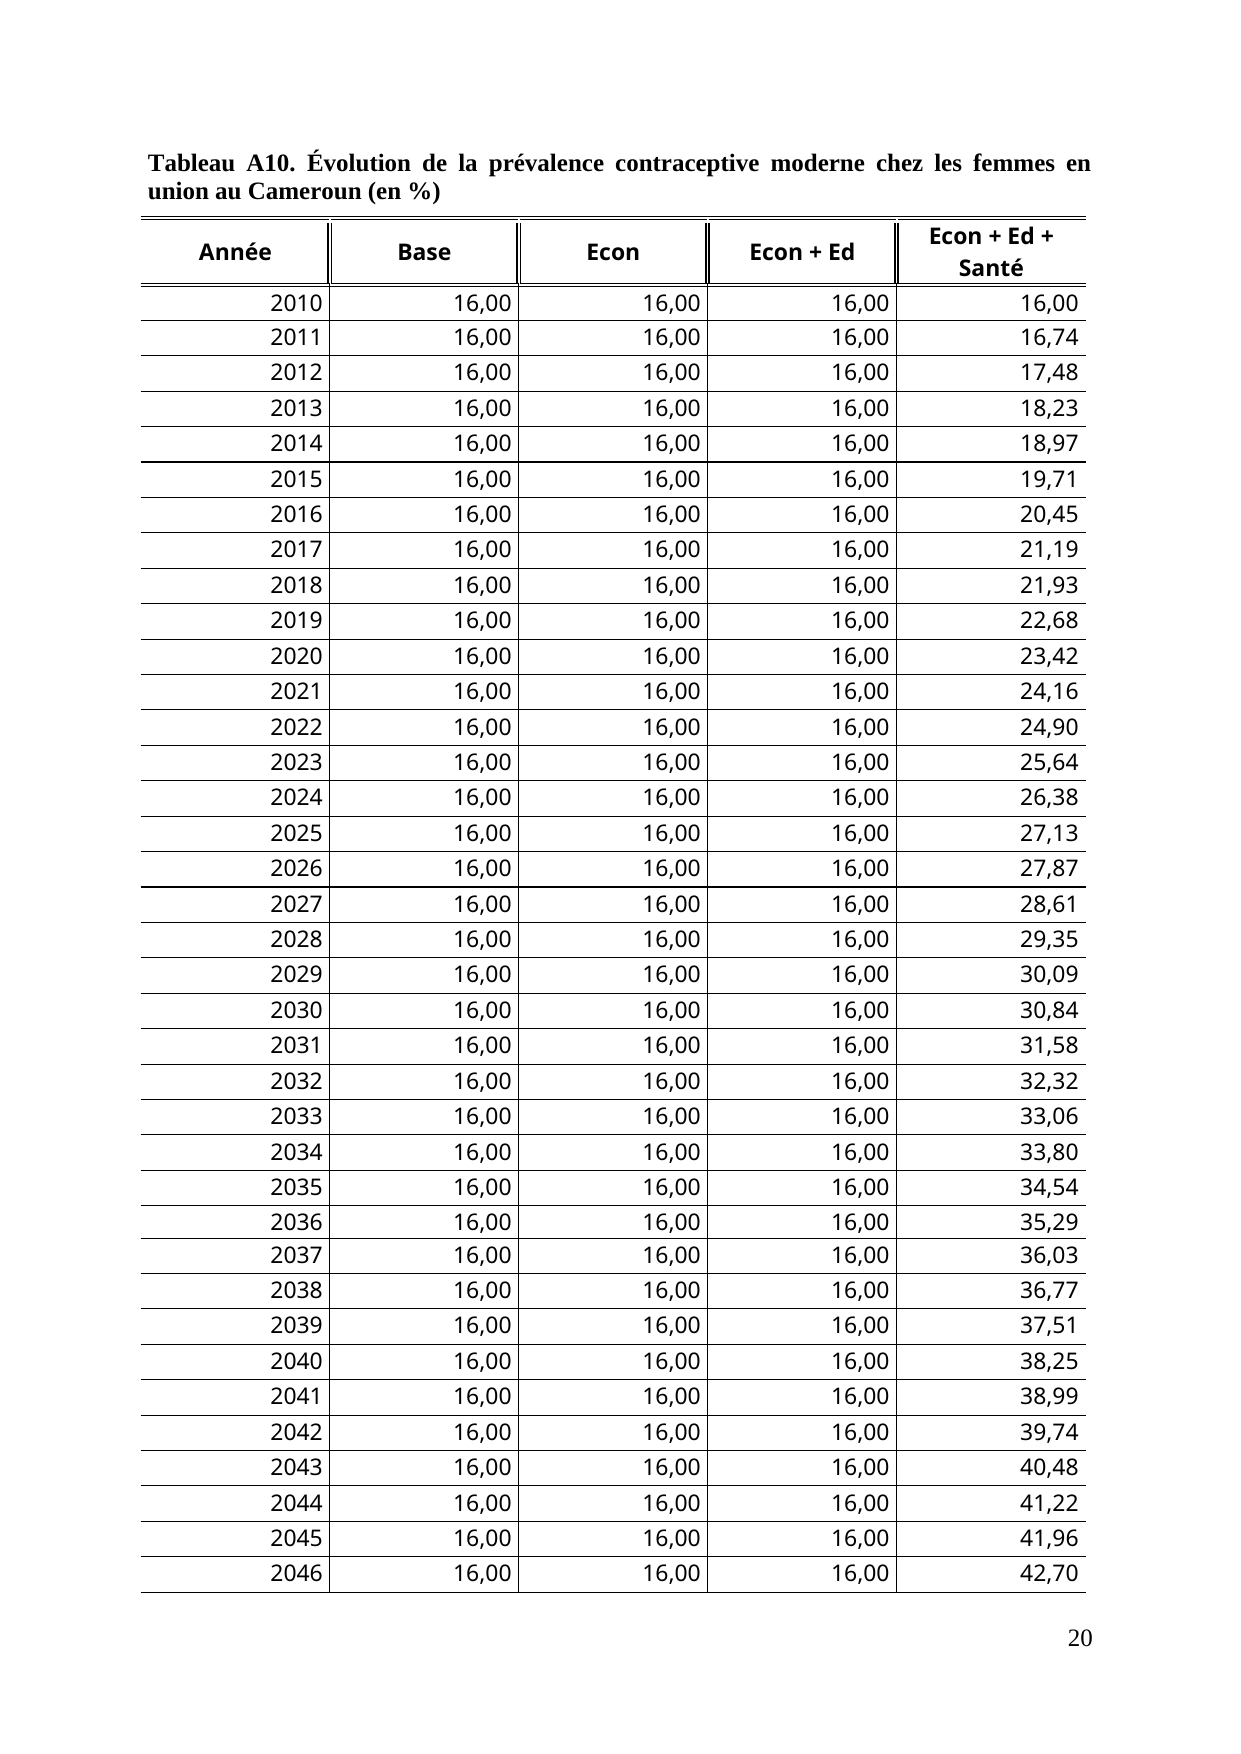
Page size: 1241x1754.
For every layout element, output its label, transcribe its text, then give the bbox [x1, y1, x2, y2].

table_cell 16,00 [330, 1380, 518, 1414]
table_cell 2021 [141, 675, 329, 709]
table_cell 16,00 [519, 1065, 707, 1099]
table_cell 2027 [141, 888, 329, 922]
table_cell 26,38 [897, 781, 1086, 816]
table_cell 16,00 [708, 321, 896, 355]
table_cell 19,71 [897, 463, 1086, 497]
table_cell 16,00 [519, 427, 707, 461]
table_cell 16,00 [519, 1557, 707, 1592]
table_cell 16,00 [519, 604, 707, 638]
table_cell 16,00 [708, 746, 896, 780]
table_cell 16,00 [897, 287, 1086, 320]
table_cell 2037 [141, 1239, 329, 1273]
text Tableau A10. Évolution de la prévalence contraceptive moderne chez les femmes en union au Cameroun (en %) [148, 148, 1093, 205]
table_cell 16,00 [708, 1274, 896, 1308]
table_cell 16,00 [519, 569, 707, 603]
table_cell 21,93 [897, 569, 1086, 603]
table_cell 16,00 [330, 1135, 518, 1170]
table_cell 2030 [141, 994, 329, 1028]
table_cell 16,00 [330, 287, 518, 320]
table_cell 16,00 [330, 427, 518, 461]
table_cell 39,74 [897, 1416, 1086, 1450]
table_cell 16,00 [519, 817, 707, 851]
table_cell 16,00 [708, 994, 896, 1028]
table_cell 16,00 [519, 463, 707, 497]
table_cell 2012 [141, 356, 329, 391]
table_cell 16,00 [330, 1171, 518, 1205]
table_cell 16,00 [708, 1451, 896, 1485]
table_cell 16,00 [519, 321, 707, 355]
table_cell 16,00 [519, 1522, 707, 1556]
table_cell 2024 [141, 781, 329, 816]
table_cell 16,00 [519, 1345, 707, 1379]
table_cell 2033 [141, 1100, 329, 1134]
table_cell 16,00 [519, 1206, 707, 1237]
table_cell 16,00 [708, 958, 896, 993]
table_cell 16,00 [330, 994, 518, 1028]
table_cell 16,00 [708, 356, 896, 391]
table_cell 16,00 [708, 817, 896, 851]
table_cell 40,48 [897, 1451, 1086, 1485]
table_cell 33,06 [897, 1100, 1086, 1134]
table_cell 16,00 [330, 1345, 518, 1379]
table_cell 41,96 [897, 1522, 1086, 1556]
table_cell 16,00 [708, 1309, 896, 1344]
table_cell 2040 [141, 1345, 329, 1379]
table_cell 36,03 [897, 1239, 1086, 1273]
table_cell 2039 [141, 1309, 329, 1344]
table_cell 16,00 [519, 1029, 707, 1063]
table_cell 38,99 [897, 1380, 1086, 1414]
table_cell 2042 [141, 1416, 329, 1450]
table_cell 2034 [141, 1135, 329, 1170]
table_cell 16,00 [708, 1100, 896, 1134]
table_cell 35,29 [897, 1206, 1086, 1237]
table_cell 16,00 [708, 569, 896, 603]
table_cell 16,00 [708, 1239, 896, 1273]
table_cell 23,42 [897, 640, 1086, 674]
table_cell 2015 [141, 463, 329, 497]
table_cell 16,00 [330, 852, 518, 886]
table_cell 30,84 [897, 994, 1086, 1028]
table_cell 16,00 [519, 498, 707, 532]
table_cell 18,23 [897, 392, 1086, 426]
table_cell 16,74 [897, 321, 1086, 355]
table_cell 16,00 [330, 356, 518, 391]
table_cell 18,97 [897, 427, 1086, 461]
table_cell 16,00 [708, 498, 896, 532]
table_cell 16,00 [708, 463, 896, 497]
table_cell 2041 [141, 1380, 329, 1414]
table_cell 16,00 [330, 533, 518, 568]
table_cell 33,80 [897, 1135, 1086, 1170]
table_cell 16,00 [330, 1029, 518, 1063]
table_cell 2045 [141, 1522, 329, 1556]
table_cell 2029 [141, 958, 329, 993]
table_header Econ + Ed + Santé [897, 220, 1086, 283]
table_cell 2011 [141, 321, 329, 355]
table_cell 30,09 [897, 958, 1086, 993]
table_cell 16,00 [708, 675, 896, 709]
table_cell 36,77 [897, 1274, 1086, 1308]
table_cell 16,00 [330, 958, 518, 993]
table_cell 32,32 [897, 1065, 1086, 1099]
table_cell 16,00 [708, 923, 896, 957]
table_cell 42,70 [897, 1557, 1086, 1592]
table_cell 16,00 [519, 852, 707, 886]
table_cell 16,00 [519, 994, 707, 1028]
table_cell 16,00 [708, 604, 896, 638]
table_cell 16,00 [708, 1206, 896, 1237]
table_cell 16,00 [330, 1557, 518, 1592]
table_cell 17,48 [897, 356, 1086, 391]
table_cell 16,00 [330, 498, 518, 532]
table_cell 2017 [141, 533, 329, 568]
table_cell 27,87 [897, 852, 1086, 886]
table_cell 2026 [141, 852, 329, 886]
table_cell 37,51 [897, 1309, 1086, 1344]
table_cell 16,00 [708, 1380, 896, 1414]
table_cell 16,00 [519, 675, 707, 709]
table_cell 25,64 [897, 746, 1086, 780]
table_cell 34,54 [897, 1171, 1086, 1205]
table_cell 16,00 [330, 640, 518, 674]
table_cell 16,00 [708, 1522, 896, 1556]
table_cell 28,61 [897, 888, 1086, 922]
table_cell 16,00 [708, 1171, 896, 1205]
table_cell 16,00 [330, 746, 518, 780]
table_cell 16,00 [330, 923, 518, 957]
table_cell 16,00 [519, 781, 707, 816]
table_cell 16,00 [519, 1486, 707, 1521]
table_cell 16,00 [330, 1274, 518, 1308]
table_cell 16,00 [708, 533, 896, 568]
table_cell 22,68 [897, 604, 1086, 638]
table_cell 16,00 [519, 392, 707, 426]
table_cell 16,00 [519, 746, 707, 780]
table_cell 16,00 [330, 1451, 518, 1485]
table_cell 2036 [141, 1206, 329, 1237]
table_cell 2035 [141, 1171, 329, 1205]
table_cell 21,19 [897, 533, 1086, 568]
table_cell 31,58 [897, 1029, 1086, 1063]
table_cell 2043 [141, 1451, 329, 1485]
table_cell 24,90 [897, 710, 1086, 745]
table_cell 16,00 [519, 533, 707, 568]
table_cell 2018 [141, 569, 329, 603]
table_header Econ [519, 217, 708, 283]
table_cell 16,00 [330, 1309, 518, 1344]
table_cell 2032 [141, 1065, 329, 1099]
table_cell 16,00 [708, 1486, 896, 1521]
table_cell 2025 [141, 817, 329, 851]
table_cell 16,00 [519, 640, 707, 674]
table_cell 16,00 [519, 1135, 707, 1170]
table_cell 16,00 [330, 1206, 518, 1237]
table_cell 16,00 [519, 888, 707, 922]
table_cell 2014 [141, 427, 329, 461]
table_cell 16,00 [519, 1171, 707, 1205]
table_cell 24,16 [897, 675, 1086, 709]
table_cell 16,00 [330, 888, 518, 922]
table_cell 16,00 [519, 1309, 707, 1344]
table_cell 2020 [141, 640, 329, 674]
table_cell 16,00 [330, 569, 518, 603]
table_cell 2013 [141, 392, 329, 426]
table_cell 16,00 [519, 287, 707, 320]
table_cell 16,00 [330, 321, 518, 355]
table_cell 16,00 [330, 1486, 518, 1521]
table_cell 20,45 [897, 498, 1086, 532]
table_cell 16,00 [519, 958, 707, 993]
table_cell 16,00 [330, 817, 518, 851]
table_header Base [330, 217, 519, 283]
table_cell 16,00 [708, 640, 896, 674]
table_header Econ + Ed [708, 217, 897, 283]
table_cell 16,00 [708, 781, 896, 816]
table_cell 16,00 [330, 1239, 518, 1273]
table_cell 16,00 [330, 463, 518, 497]
table_cell 16,00 [519, 1100, 707, 1134]
table_cell 16,00 [519, 1380, 707, 1414]
table_cell 16,00 [330, 392, 518, 426]
table_cell 2031 [141, 1029, 329, 1063]
table_cell 16,00 [708, 852, 896, 886]
table_cell 16,00 [330, 604, 518, 638]
table_cell 16,00 [519, 356, 707, 391]
table_cell 16,00 [330, 1065, 518, 1099]
table_cell 2022 [141, 710, 329, 745]
table_cell 16,00 [708, 710, 896, 745]
table_cell 16,00 [519, 1239, 707, 1273]
table_cell 16,00 [708, 1065, 896, 1099]
table_cell 16,00 [708, 1345, 896, 1379]
table_cell 2023 [141, 746, 329, 780]
table_cell 16,00 [708, 888, 896, 922]
table_cell 16,00 [519, 710, 707, 745]
table_cell 16,00 [708, 1135, 896, 1170]
table_cell 16,00 [330, 781, 518, 816]
table_cell 16,00 [708, 1416, 896, 1450]
table_cell 2046 [141, 1557, 329, 1592]
table_cell 16,00 [708, 1557, 896, 1592]
table_cell 41,22 [897, 1486, 1086, 1521]
table_cell 16,00 [330, 675, 518, 709]
table_cell 16,00 [708, 427, 896, 461]
table_cell 2038 [141, 1274, 329, 1308]
table_cell 16,00 [708, 1029, 896, 1063]
table_cell 16,00 [519, 1416, 707, 1450]
table_cell 2028 [141, 923, 329, 957]
table_cell 16,00 [708, 287, 896, 320]
table_cell 38,25 [897, 1345, 1086, 1379]
table_cell 2010 [141, 287, 329, 320]
table_cell 16,00 [519, 1274, 707, 1308]
table_cell 2019 [141, 604, 329, 638]
table_cell 16,00 [330, 1522, 518, 1556]
table_cell 16,00 [330, 710, 518, 745]
table_cell 16,00 [519, 923, 707, 957]
table_cell 16,00 [519, 1451, 707, 1485]
table_cell 2016 [141, 498, 329, 532]
table_cell 2044 [141, 1486, 329, 1521]
table_cell 16,00 [708, 392, 896, 426]
table_header Année [141, 217, 330, 283]
table_cell 16,00 [330, 1100, 518, 1134]
table_cell 27,13 [897, 817, 1086, 851]
table_cell 16,00 [330, 1416, 518, 1450]
table_cell 29,35 [897, 923, 1086, 957]
